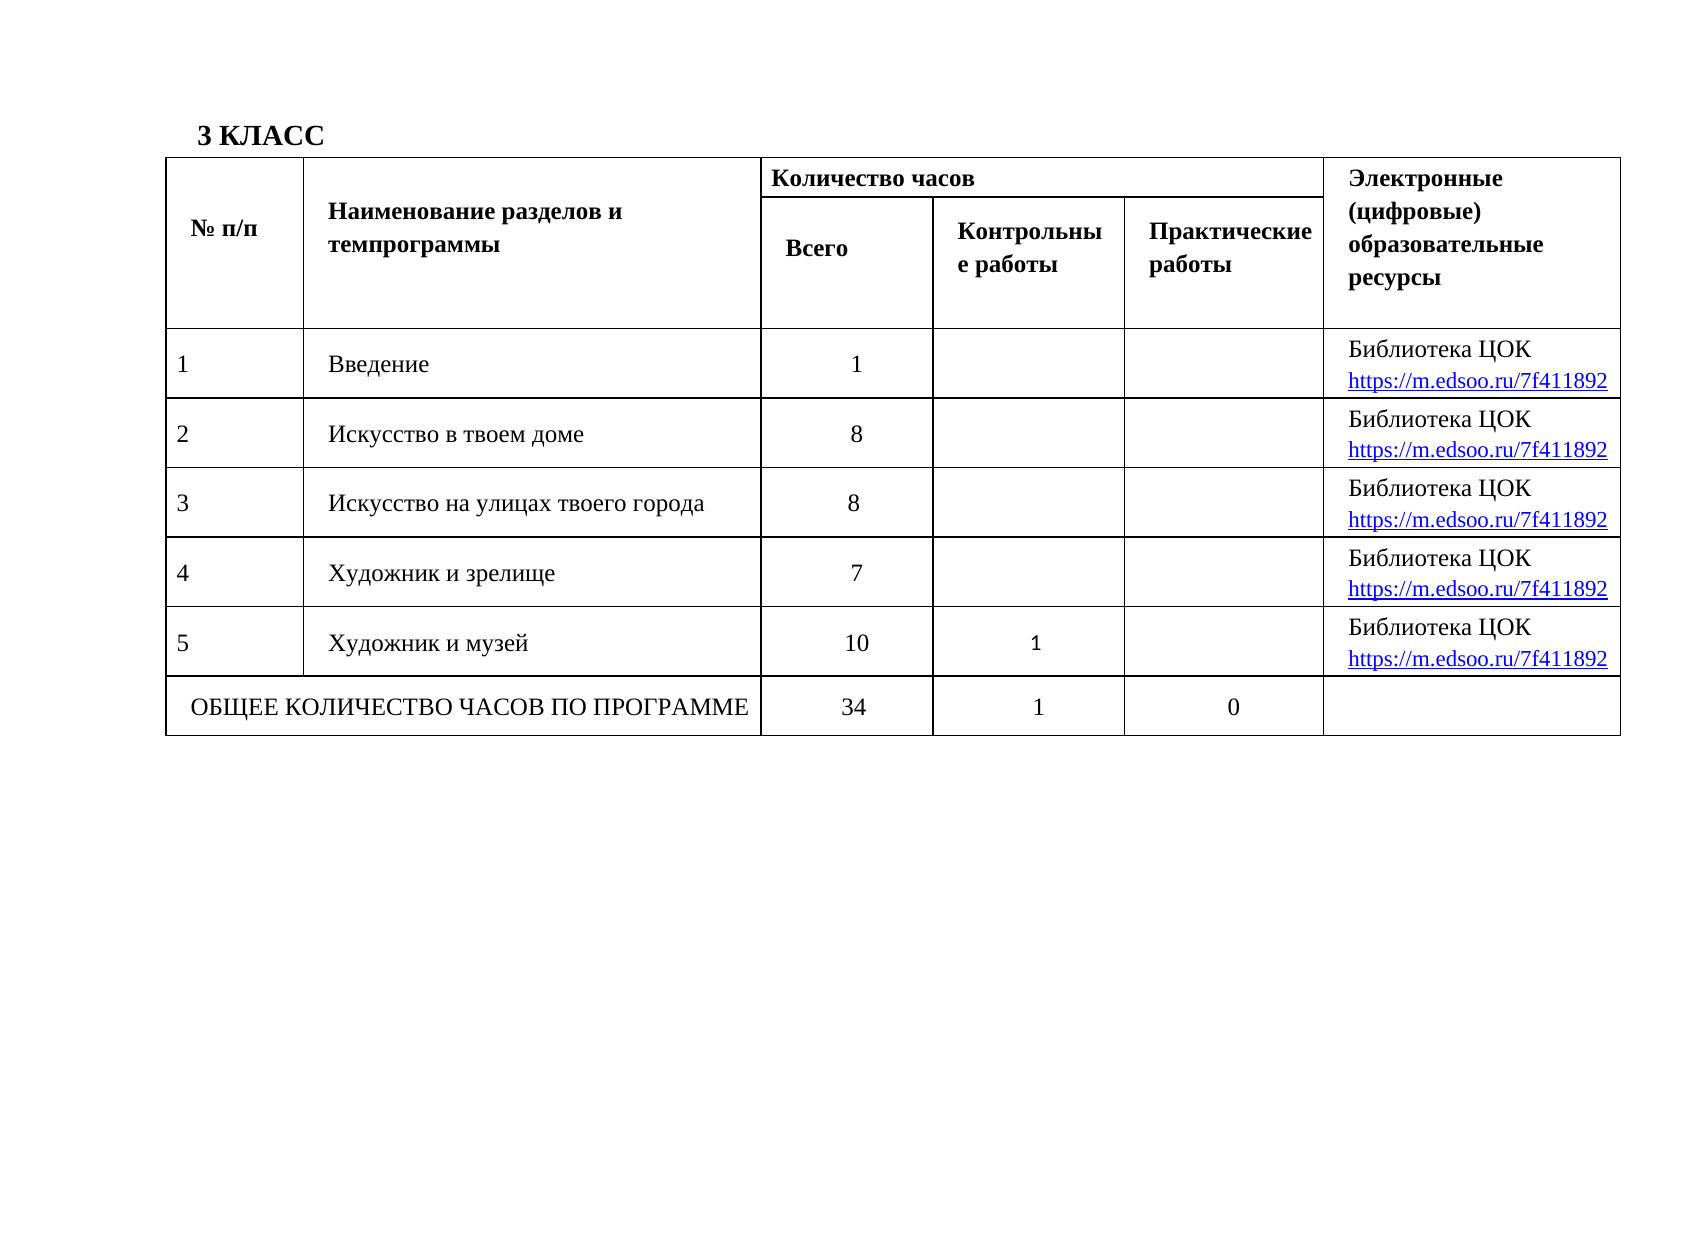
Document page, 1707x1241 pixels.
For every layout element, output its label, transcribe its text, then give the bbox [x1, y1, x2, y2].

text 3 КЛАСС [190, 118, 1618, 152]
table_cell [934, 399, 1124, 467]
table_cell 2 [167, 399, 303, 467]
table_cell 1 [762, 329, 932, 397]
table_header Количество часов [762, 158, 1323, 196]
table_cell Библиотека ЦОК https://m.edsoo.ru/7f411892 [1324, 399, 1620, 467]
table_cell [1324, 677, 1620, 735]
table_cell [1125, 607, 1323, 675]
table_header № п/п [167, 158, 303, 327]
table_cell ОБЩЕЕ КОЛИЧЕСТВО ЧАСОВ ПО ПРОГРАММЕ [167, 677, 760, 735]
table_cell [1125, 468, 1323, 536]
table_cell Библиотека ЦОК https://m.edsoo.ru/7f411892 [1324, 538, 1620, 606]
table_cell Искусство в твоем доме [304, 399, 760, 467]
table_cell 4 [167, 538, 303, 606]
table_cell 3 [167, 468, 303, 536]
table_cell 1 [167, 329, 303, 397]
table_cell 1 [934, 607, 1124, 675]
table_cell 7 [762, 538, 932, 606]
table_cell 1 [934, 677, 1124, 735]
table_cell Библиотека ЦОК https://m.edsoo.ru/7f411892 [1324, 329, 1620, 397]
table_cell 5 [167, 607, 303, 675]
table_cell Практические работы [1125, 198, 1323, 327]
table_cell [1125, 329, 1323, 397]
table_cell [1125, 538, 1323, 606]
table_header Наименование разделов и темпрограммы [304, 158, 760, 327]
table_cell [934, 329, 1124, 397]
table_cell 10 [762, 607, 932, 675]
table_cell Библиотека ЦОК https://m.edsoo.ru/7f411892 [1324, 607, 1620, 675]
table_cell Художник и зрелище [304, 538, 760, 606]
table_cell Библиотека ЦОК https://m.edsoo.ru/7f411892 [1324, 468, 1620, 536]
table_cell Искусство на улицах твоего города [304, 468, 760, 536]
table_cell Всего [762, 198, 932, 327]
table_cell 34 [762, 677, 932, 735]
table_header Электронные (цифровые) образовательные ресурсы [1324, 158, 1620, 327]
table_cell [934, 468, 1124, 536]
table_cell Контрольные работы [934, 198, 1124, 327]
table_cell [934, 538, 1124, 606]
table_cell [1125, 399, 1323, 467]
table_cell Художник и музей [304, 607, 760, 675]
table_cell 8 [762, 399, 932, 467]
table_cell 8 [762, 468, 932, 536]
table_cell 0 [1125, 677, 1323, 735]
table_cell Введение [304, 329, 760, 397]
